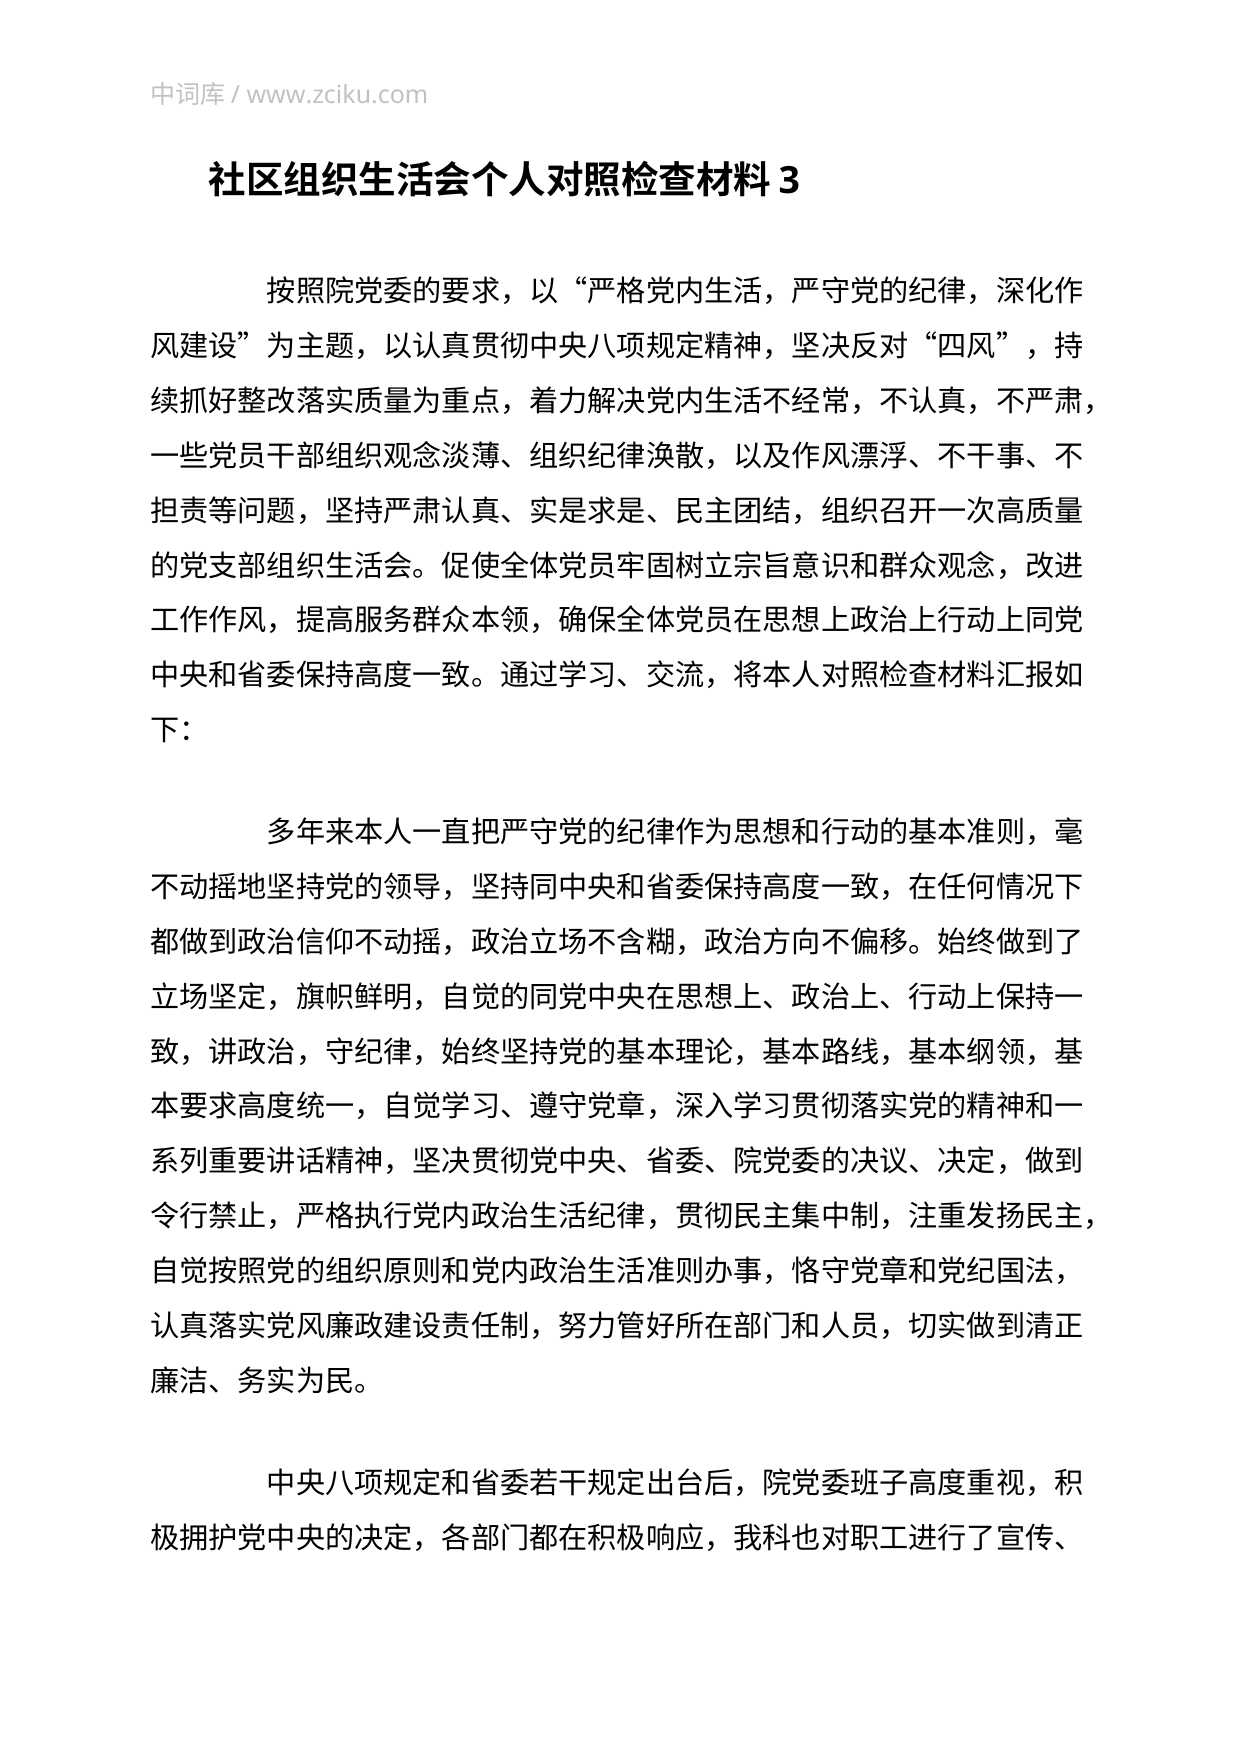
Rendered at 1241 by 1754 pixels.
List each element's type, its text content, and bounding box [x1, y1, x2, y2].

text 多年来本人一直把严守党的纪律作为思想和行动的基本准则，毫不动摇地坚持党的领导，坚持同中央和省委保持高度一致，在任何情况下都做到政治信仰不动摇，政治立场不含糊，政治方向不偏移。始终做到了立场坚定，旗帜鲜明，自觉的同党中央在思想上、政治上、行动上保持一致，讲政治，守纪律，始终坚持党的基本理论，基本路线，基本纲领，基本要求高度统一，自觉学习、遵守党章，深入学习贯彻落实党的精神和一系列重要讲话精神，坚决贯彻党中央、省委、院党委的决议、决定，做到令行禁止，严格执行党内政治生活纪律，贯彻民主集中制，注重发扬民主，自觉按照党的组织原则和党内政治生活准则办事，恪守党章和党纪国法，认真落实党风廉政建设责任制，努力管好所在部门和人员，切实做到清正廉洁、务实为民。 [150, 808, 1090, 1400]
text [150, 1459, 1090, 1556]
text 按照院党委的要求，以“严格党内生活，严守党的纪律，深化作风建设”为主题，以认真贯彻中央八项规定精神，坚决反对“四风”，持续抓好整改落实质量为重点，着力解决党内生活不经常，不认真，不严肃，一些党员干部组织观念淡薄、组织纪律涣散，以及作风漂浮、不干事、不担责等问题，坚持严肃认真、实是求是、民主团结，组织召开一次高质量的党支部组织生活会。促使全体党员牢固树立宗旨意识和群众观念，改进工作作风，提高服务群众本领，确保全体党员在思想上政治上行动上同党中央和省委保持高度一致。通过学习、交流，将本人对照检查材料汇报如下： [150, 268, 1090, 749]
text 社区组织生活会个人对照检查材料3 [150, 150, 1090, 204]
